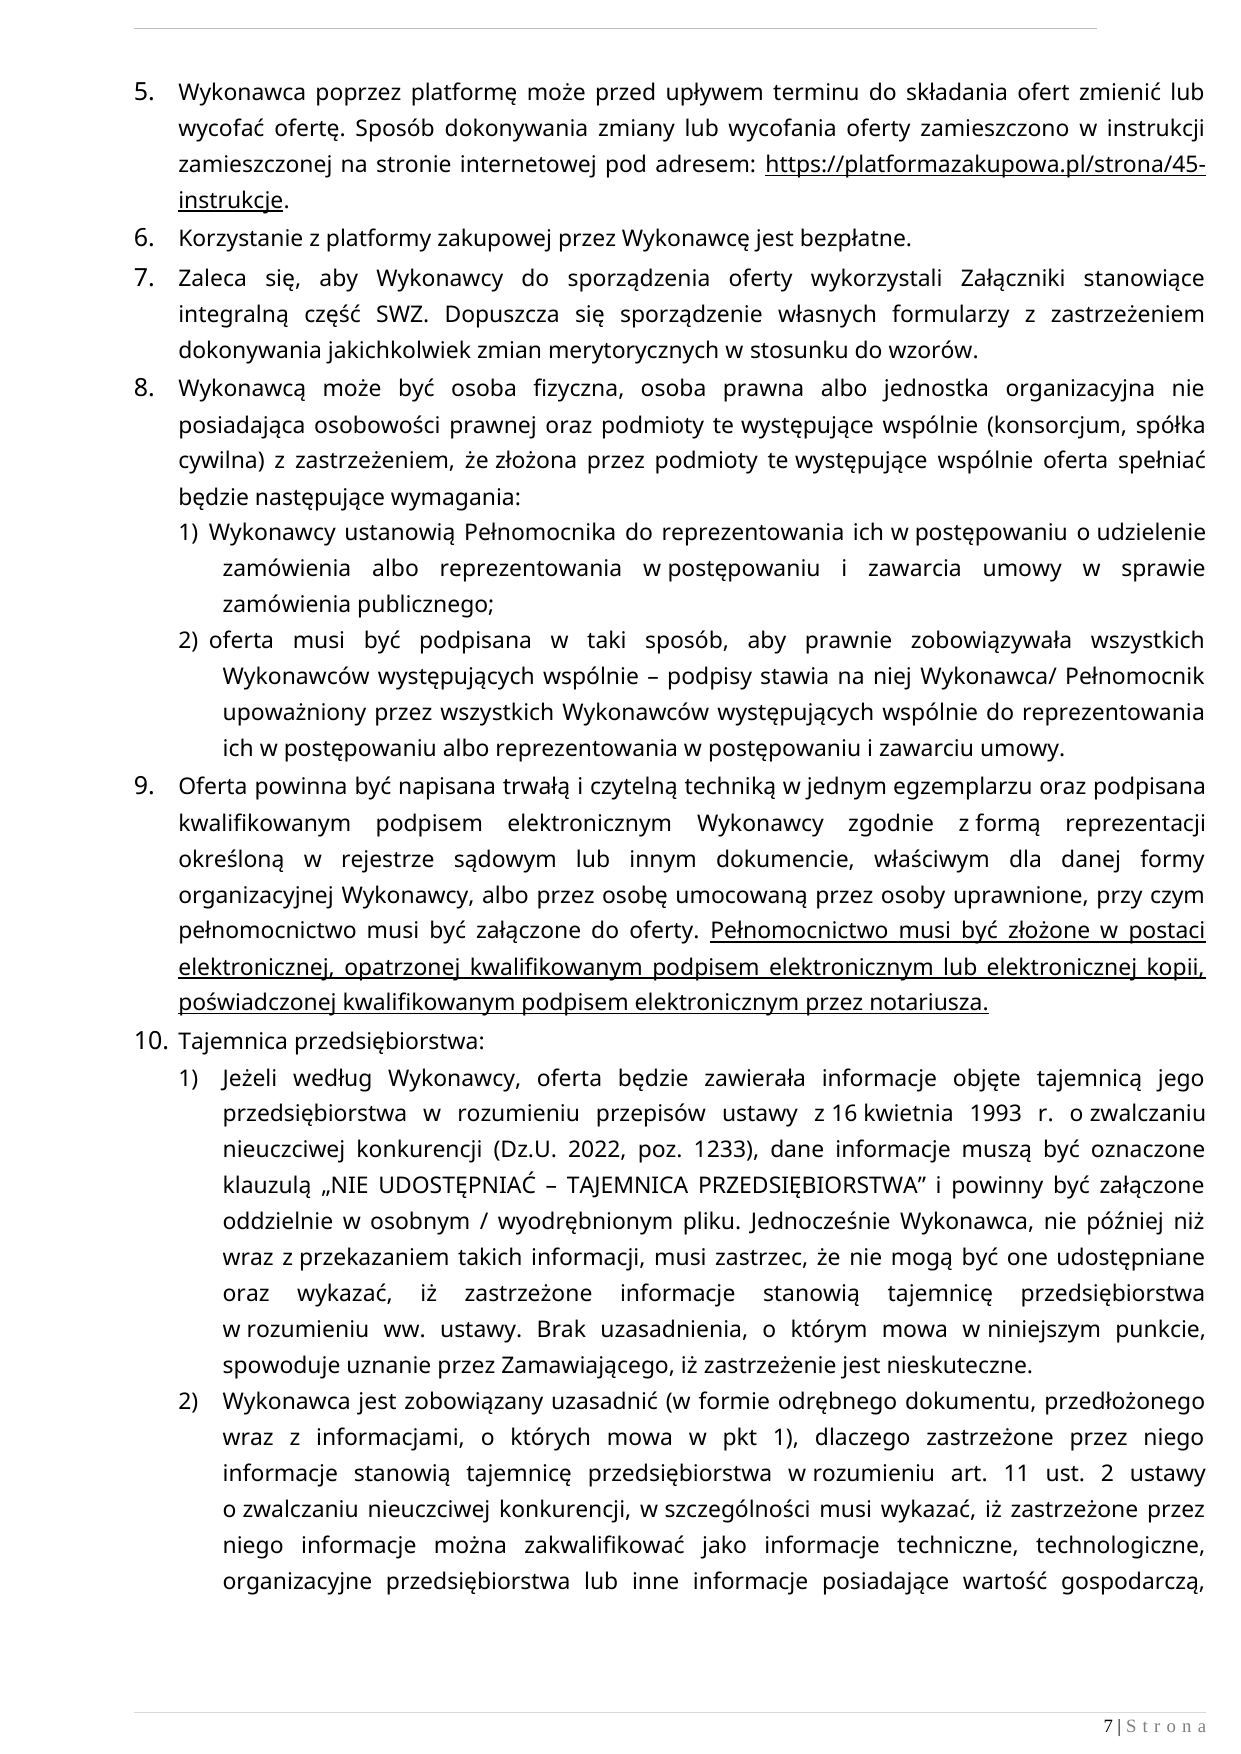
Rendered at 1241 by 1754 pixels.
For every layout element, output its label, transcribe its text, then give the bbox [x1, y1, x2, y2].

list Jeżeli według Wykonawcy, oferta będzie zawierała informacje objęte tajemnicą jego przedsiębiorstwa w rozumieniu przepisów ustawy z 16 kwietnia 1993 r. o zwalczaniu nieuczciwej konkurencji (Dz.U. 2022, poz. 1233), dane informacje muszą być oznaczone klauzulą „NIE UDOSTĘPNIAĆ – TAJEMNICA PRZEDSIĘBIORSTWA” i powinny być załączone oddzielnie w osobnym / wyodrębnionym pliku. Jednocześnie Wykonawca, nie później niż wraz z przekazaniem takich informacji, musi zastrzec, że nie mogą być one udostępniane oraz wykazać, iż zastrzeżone informacje stanowią tajemnicę przedsiębiorstwa w rozumieniu ww. ustawy. Brak uzasadnienia, o którym mowa w niniejszym punkcie, spowoduje uznanie przez Zamawiającego, iż zastrzeżenie jest nieskuteczne. [178, 1061, 1206, 1380]
list oferta musi być podpisana w taki sposób, aby prawnie zobowiązywała wszystkich Wykonawców występujących wspólnie – podpisy stawia na niej Wykonawca/ Pełnomocnik upoważniony przez wszystkich Wykonawców występujących wspólnie do reprezentowania ich w postępowaniu albo reprezentowania w postępowaniu i zawarciu umowy. [178, 624, 1206, 763]
list Wykonawcy ustanowią Pełnomocnika do reprezentowania ich w postępowaniu o udzielenie zamówienia albo reprezentowania w postępowaniu i zawarcia umowy w sprawie zamówienia publicznego; [178, 516, 1206, 619]
list Tajemnica przedsiębiorstwa: [134, 1022, 1206, 1056]
list Zaleca się, aby Wykonawcy do sporządzenia oferty wykorzystali Załączniki stanowiące integralną część SWZ. Dopuszcza się sporządzenie własnych formularzy z zastrzeżeniem dokonywania jakichkolwiek zmian merytorycznych w stosunku do wzorów. [134, 259, 1206, 365]
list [178, 1385, 1206, 1596]
list Wykonawcą może być osoba fizyczna, osoba prawna albo jednostka organizacyjna nie posiadająca osobowości prawnej oraz podmioty te występujące wspólnie (konsorcjum, spółka cywilna) z zastrzeżeniem, że złożona przez podmioty te występujące wspólnie oferta spełniać będzie następujące wymagania: [134, 370, 1206, 512]
list Oferta powinna być napisana trwałą i czytelną techniką w jednym egzemplarzu oraz podpisana kwalifikowanym podpisem elektronicznym Wykonawcy zgodnie z formą reprezentacji określoną w rejestrze sądowym lub innym dokumencie, właściwym dla danej formy organizacyjnej Wykonawcy, albo przez osobę umocowaną przez osoby uprawnione, przy czym pełnomocnictwo musi być załączone do oferty. Pełnomocnictwo musi być złożone w postaci elektronicznej, opatrzonej kwalifikowanym podpisem elektronicznym lub elektronicznej kopii, poświadczonej kwalifikowanym podpisem elektronicznym przez notariusza. [134, 768, 1206, 1018]
list Wykonawca poprzez platformę może przed upływem terminu do składania ofert zmienić lub wycofać ofertę. Sposób dokonywania zmiany lub wycofania oferty zamieszczono w instrukcji zamieszczonej na stronie internetowej pod adresem: https://platformazakupowa.pl/strona/45-instrukcje. [134, 73, 1206, 215]
list Korzystanie z platformy zakupowej przez Wykonawcę jest bezpłatne. [134, 220, 1206, 254]
